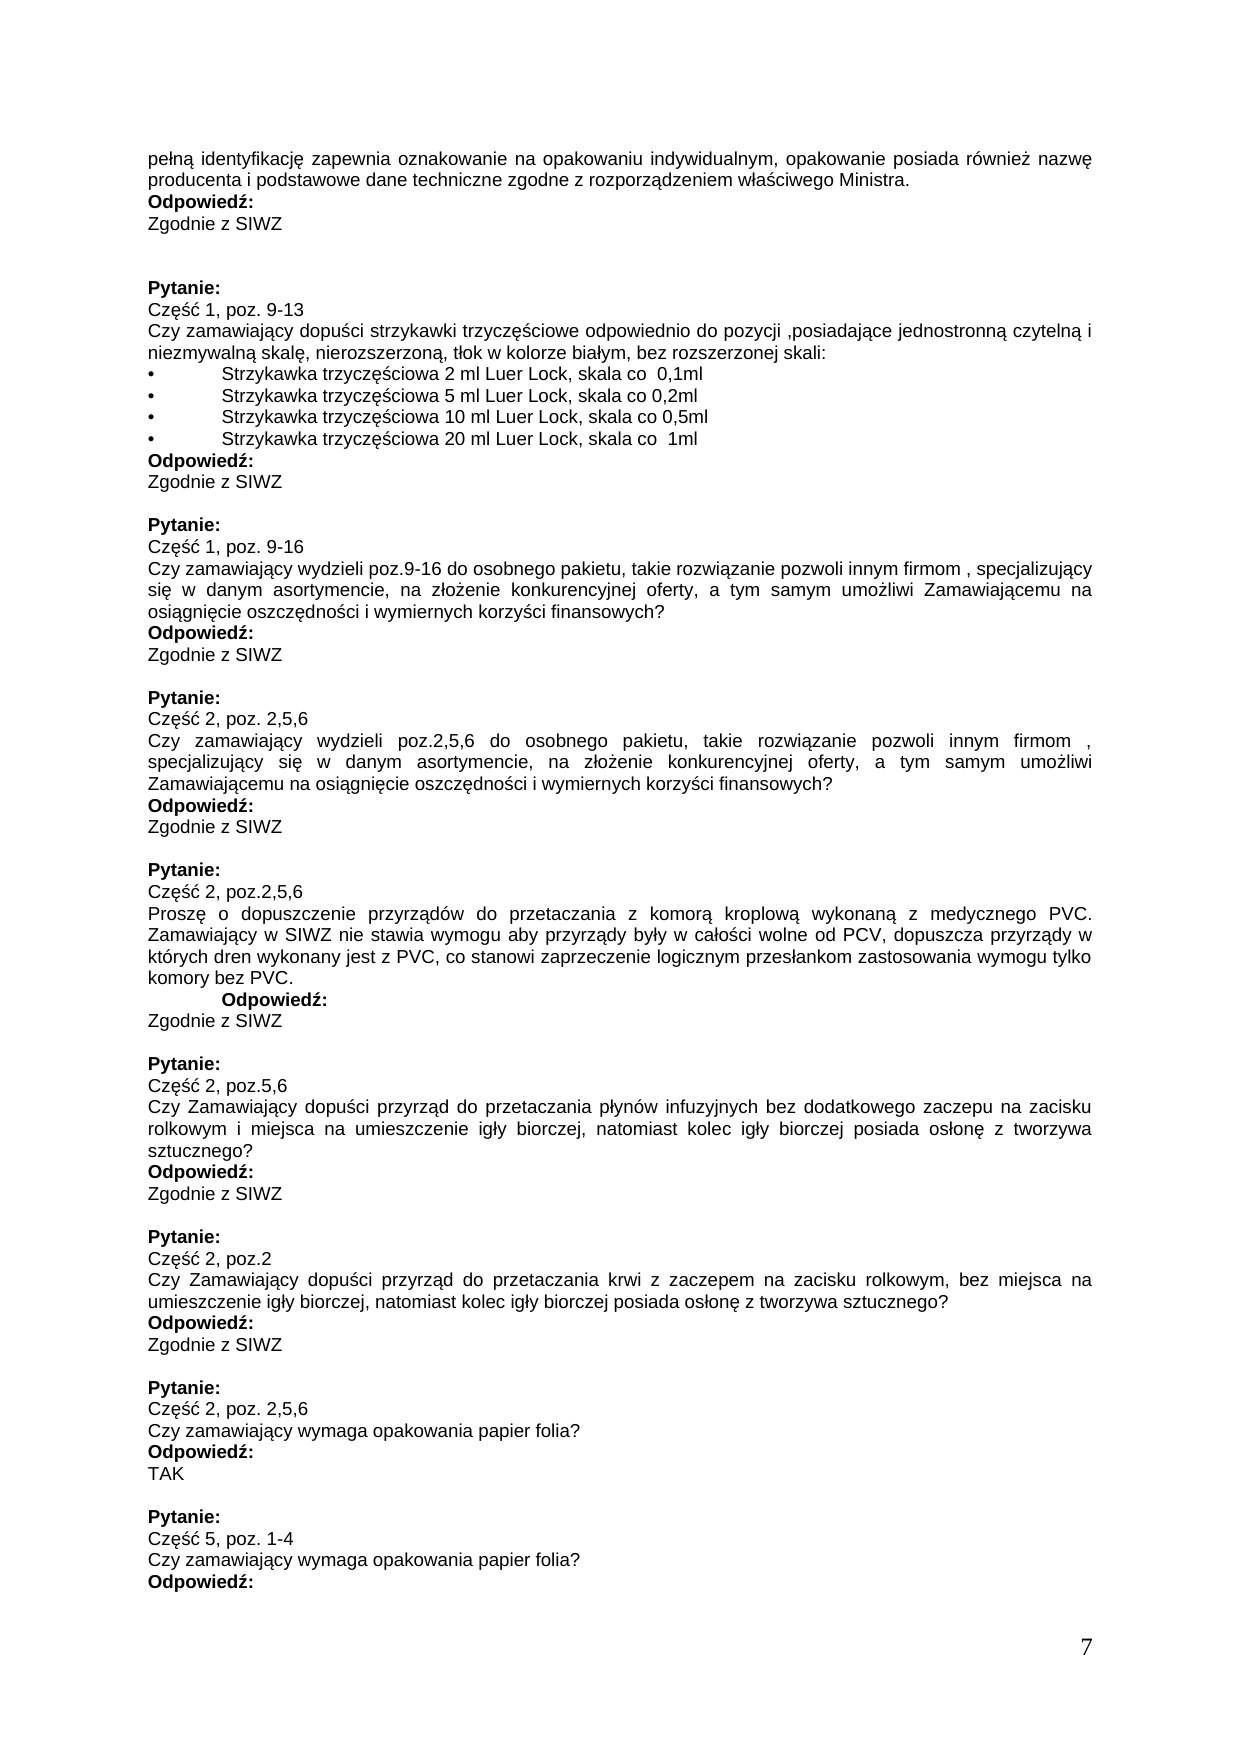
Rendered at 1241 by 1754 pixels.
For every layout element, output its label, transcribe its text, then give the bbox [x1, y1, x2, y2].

text Czy zamawiający wymaga opakowania papier folia? [148, 1420, 1093, 1441]
text Część 2, poz. 2,5,6 [148, 1398, 1093, 1420]
text Pytanie: [148, 859, 1093, 881]
text Pytanie: [148, 514, 1093, 536]
text Czy Zamawiający dopuści przyrząd do przetaczania płynów infuzyjnych bez dodatkowego zaczepu na zacisku rolkowym i miejsca na umieszczenie igły biorczej, natomiast kolec igły biorczej posiada osłonę z tworzywa sztucznego? [148, 1096, 1093, 1161]
text Pytanie: [148, 277, 1093, 298]
text Zgodnie z SIWZ [148, 643, 1093, 665]
text Odpowiedź: [148, 449, 1093, 471]
text Odpowiedź: [148, 1441, 1093, 1463]
text Odpowiedź: [148, 794, 1093, 816]
text Odpowiedź: [148, 191, 1093, 212]
text Zgodnie z SIWZ [148, 816, 1093, 838]
text Odpowiedź: [148, 988, 1093, 1010]
text Część 2, poz.5,6 [148, 1075, 1093, 1096]
text Pytanie: [148, 1377, 1093, 1398]
text Pytanie: [148, 1053, 1093, 1075]
text Czy zamawiający wydzieli poz.9-16 do osobnego pakietu, takie rozwiązanie pozwoli innym firmom , specjalizujący się w danym asortymencie, na złożenie konkurencyjnej oferty, a tym samym umożliwi Zamawiającemu na osiągnięcie oszczędności i wymiernych korzyści finansowych? [148, 557, 1093, 622]
text Część 2, poz. 2,5,6 [148, 708, 1093, 730]
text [148, 148, 1093, 191]
text Część 2, poz.2,5,6 [148, 881, 1093, 902]
text • Strzykawka trzyczęściowa 2 ml Luer Lock, skala co 0,1ml [148, 363, 1093, 385]
text Odpowiedź: [148, 1571, 1093, 1592]
text TAK [148, 1463, 1093, 1484]
text Pytanie: [148, 687, 1093, 708]
text • Strzykawka trzyczęściowa 5 ml Luer Lock, skala co 0,2ml [148, 385, 1093, 406]
text Czy zamawiający wymaga opakowania papier folia? [148, 1549, 1093, 1571]
text Zgodnie z SIWZ [148, 1333, 1093, 1355]
text Pytanie: [148, 1506, 1093, 1528]
text Czy zamawiający dopuści strzykawki trzyczęściowe odpowiednio do pozycji ,posiadające jednostronną czytelną i niezmywalną skalę, nierozszerzoną, tłok w kolorze białym, bez rozszerzonej skali: [148, 320, 1093, 363]
text Zgodnie z SIWZ [148, 1010, 1093, 1032]
text Czy Zamawiający dopuści przyrząd do przetaczania krwi z zaczepem na zacisku rolkowym, bez miejsca na umieszczenie igły biorczej, natomiast kolec igły biorczej posiada osłonę z tworzywa sztucznego? [148, 1269, 1093, 1312]
text Część 2, poz.2 [148, 1247, 1093, 1269]
text Odpowiedź: [148, 1161, 1093, 1183]
text Odpowiedź: [148, 622, 1093, 643]
text Część 1, poz. 9-16 [148, 536, 1093, 557]
text Czy zamawiający wydzieli poz.2,5,6 do osobnego pakietu, takie rozwiązanie pozwoli innym firmom , specjalizujący się w danym asortymencie, na złożenie konkurencyjnej oferty, a tym samym umożliwi Zamawiającemu na osiągnięcie oszczędności i wymiernych korzyści finansowych? [148, 730, 1093, 794]
text Proszę o dopuszczenie przyrządów do przetaczania z komorą kroplową wykonaną z medycznego PVC. Zamawiający w SIWZ nie stawia wymogu aby przyrządy były w całości wolne od PCV, dopuszcza przyrządy w których dren wykonany jest z PVC, co stanowi zaprzeczenie logicznym przesłankom zastosowania wymogu tylko komory bez PVC. [148, 902, 1093, 988]
text Zgodnie z SIWZ [148, 471, 1093, 493]
text Zgodnie z SIWZ [148, 1183, 1093, 1204]
text • Strzykawka trzyczęściowa 20 ml Luer Lock, skala co 1ml [148, 428, 1093, 449]
text Odpowiedź: [148, 1312, 1093, 1333]
text Zgodnie z SIWZ [148, 212, 1093, 234]
text Pytanie: [148, 1226, 1093, 1247]
text Część 1, poz. 9-13 [148, 298, 1093, 320]
text • Strzykawka trzyczęściowa 10 ml Luer Lock, skala co 0,5ml [148, 406, 1093, 428]
text Część 5, poz. 1-4 [148, 1528, 1093, 1549]
